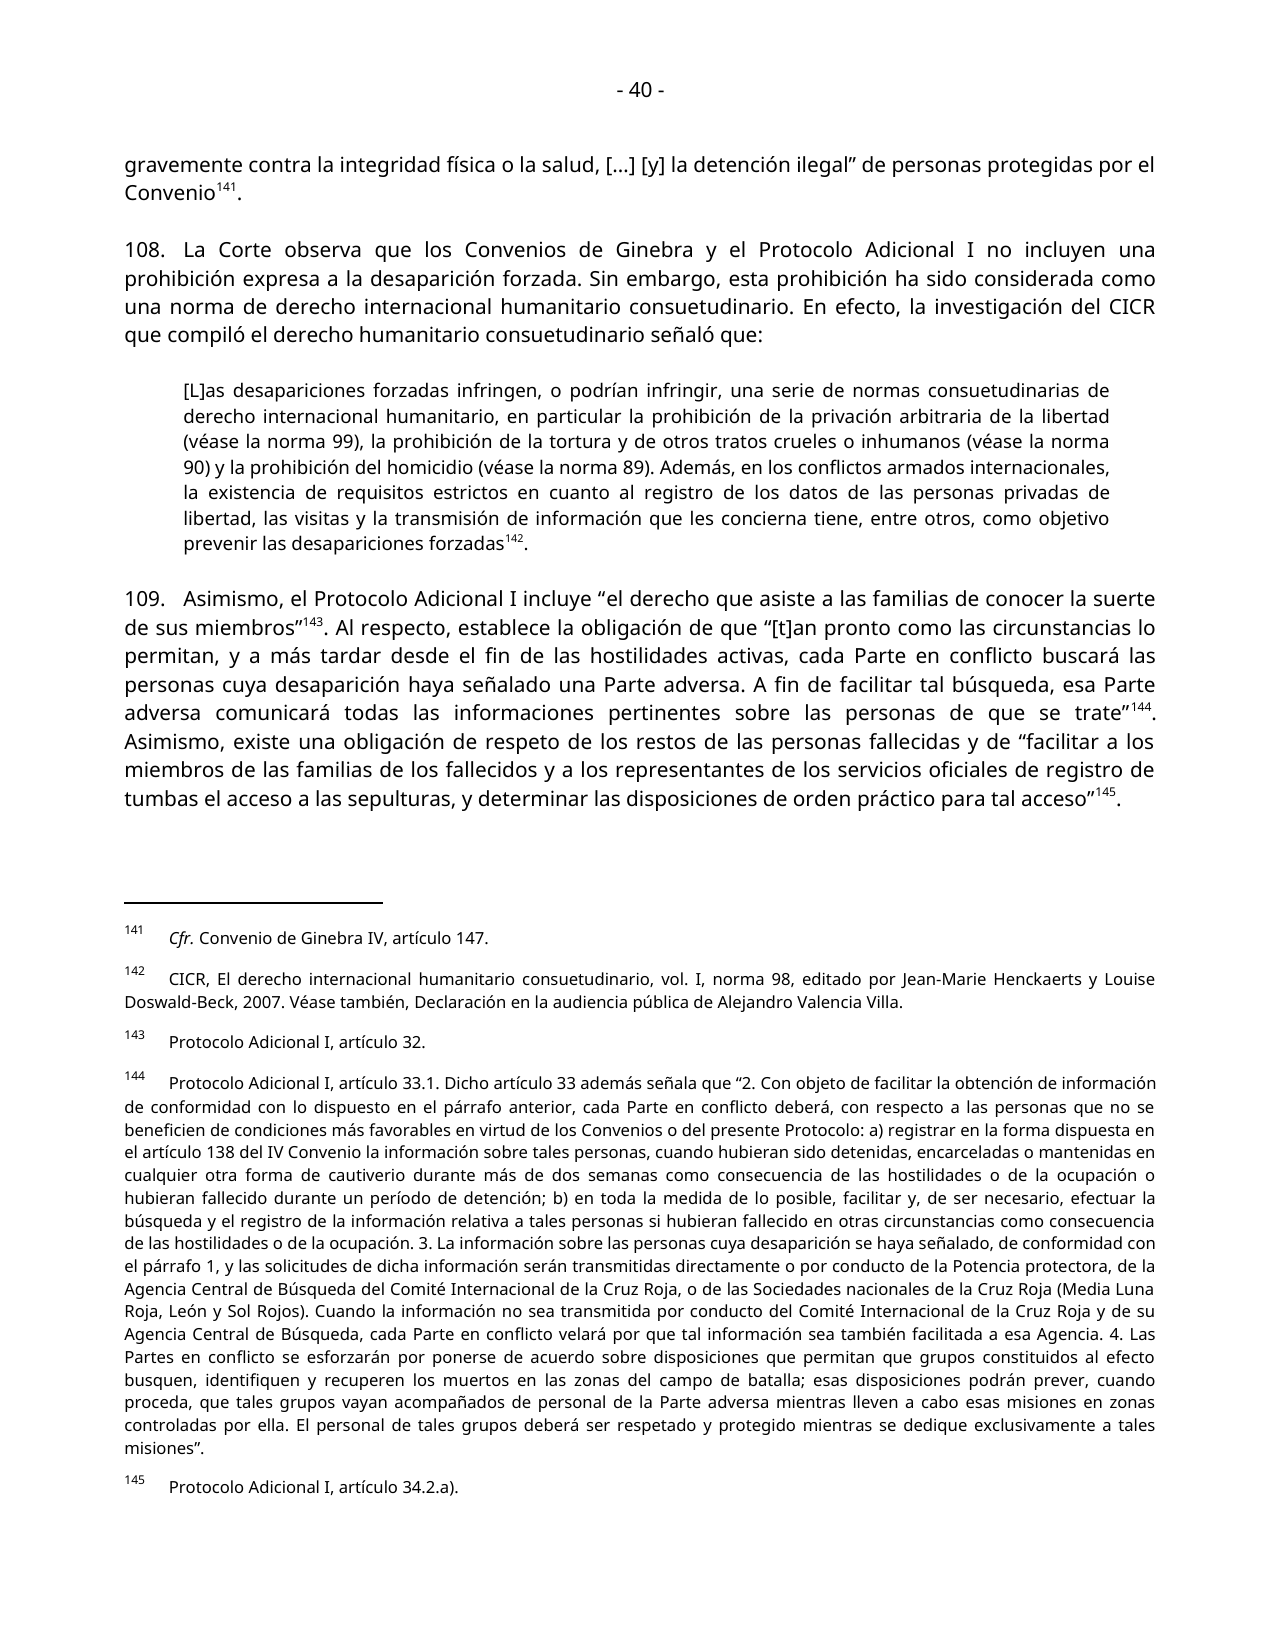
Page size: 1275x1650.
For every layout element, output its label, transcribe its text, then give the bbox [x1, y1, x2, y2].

text Asimismo, el Protocolo Adicional I incluye “el derecho que asiste a las familias de conocer la suerte de sus miembros”. Al respecto, establece la obligación de que “[t]an pronto como las circunstancias lo permitan, y a más tardar desde el fin de las hostilidades activas, cada Parte en conflicto buscará las personas cuya desaparición haya señalado una Parte adversa. A fin de facilitar tal búsqueda, esa Parte adversa comunicará todas las informaciones pertinentes sobre las personas de que se trate”. Asimismo, existe una obligación de respeto de los restos de las personas fallecidas y de “facilitar a los miembros de las familias de los fallecidos y a los representantes de los servicios oficiales de registro de tumbas el acceso a las sepulturas, y determinar las disposiciones de orden práctico para tal acceso”. [124, 584, 1157, 812]
list [L]as desapariciones forzadas infringen, o podrían infringir, una serie de normas consuetudinarias de derecho internacional humanitario, en particular la prohibición de la privación arbitraria de la libertad (véase la norma 99), la prohibición de la tortura y de otros tratos crueles o inhumanos (véase la norma 90) y la prohibición del homicidio (véase la norma 89). Además, en los conflictos armados internacionales, la existencia de requisitos estrictos en cuanto al registro de los datos de las personas privadas de libertad, las visitas y la transmisión de información que les concierna tiene, entre otros, como objetivo prevenir las desapariciones forzadas. [183, 377, 1111, 556]
text La Corte observa que los Convenios de Ginebra y el Protocolo Adicional I no incluyen una prohibición expresa a la desaparición forzada. Sin embargo, esta prohibición ha sido considerada como una norma de derecho internacional humanitario consuetudinario. En efecto, la investigación del CICR que compiló el derecho humanitario consuetudinario señaló que: [124, 235, 1157, 349]
